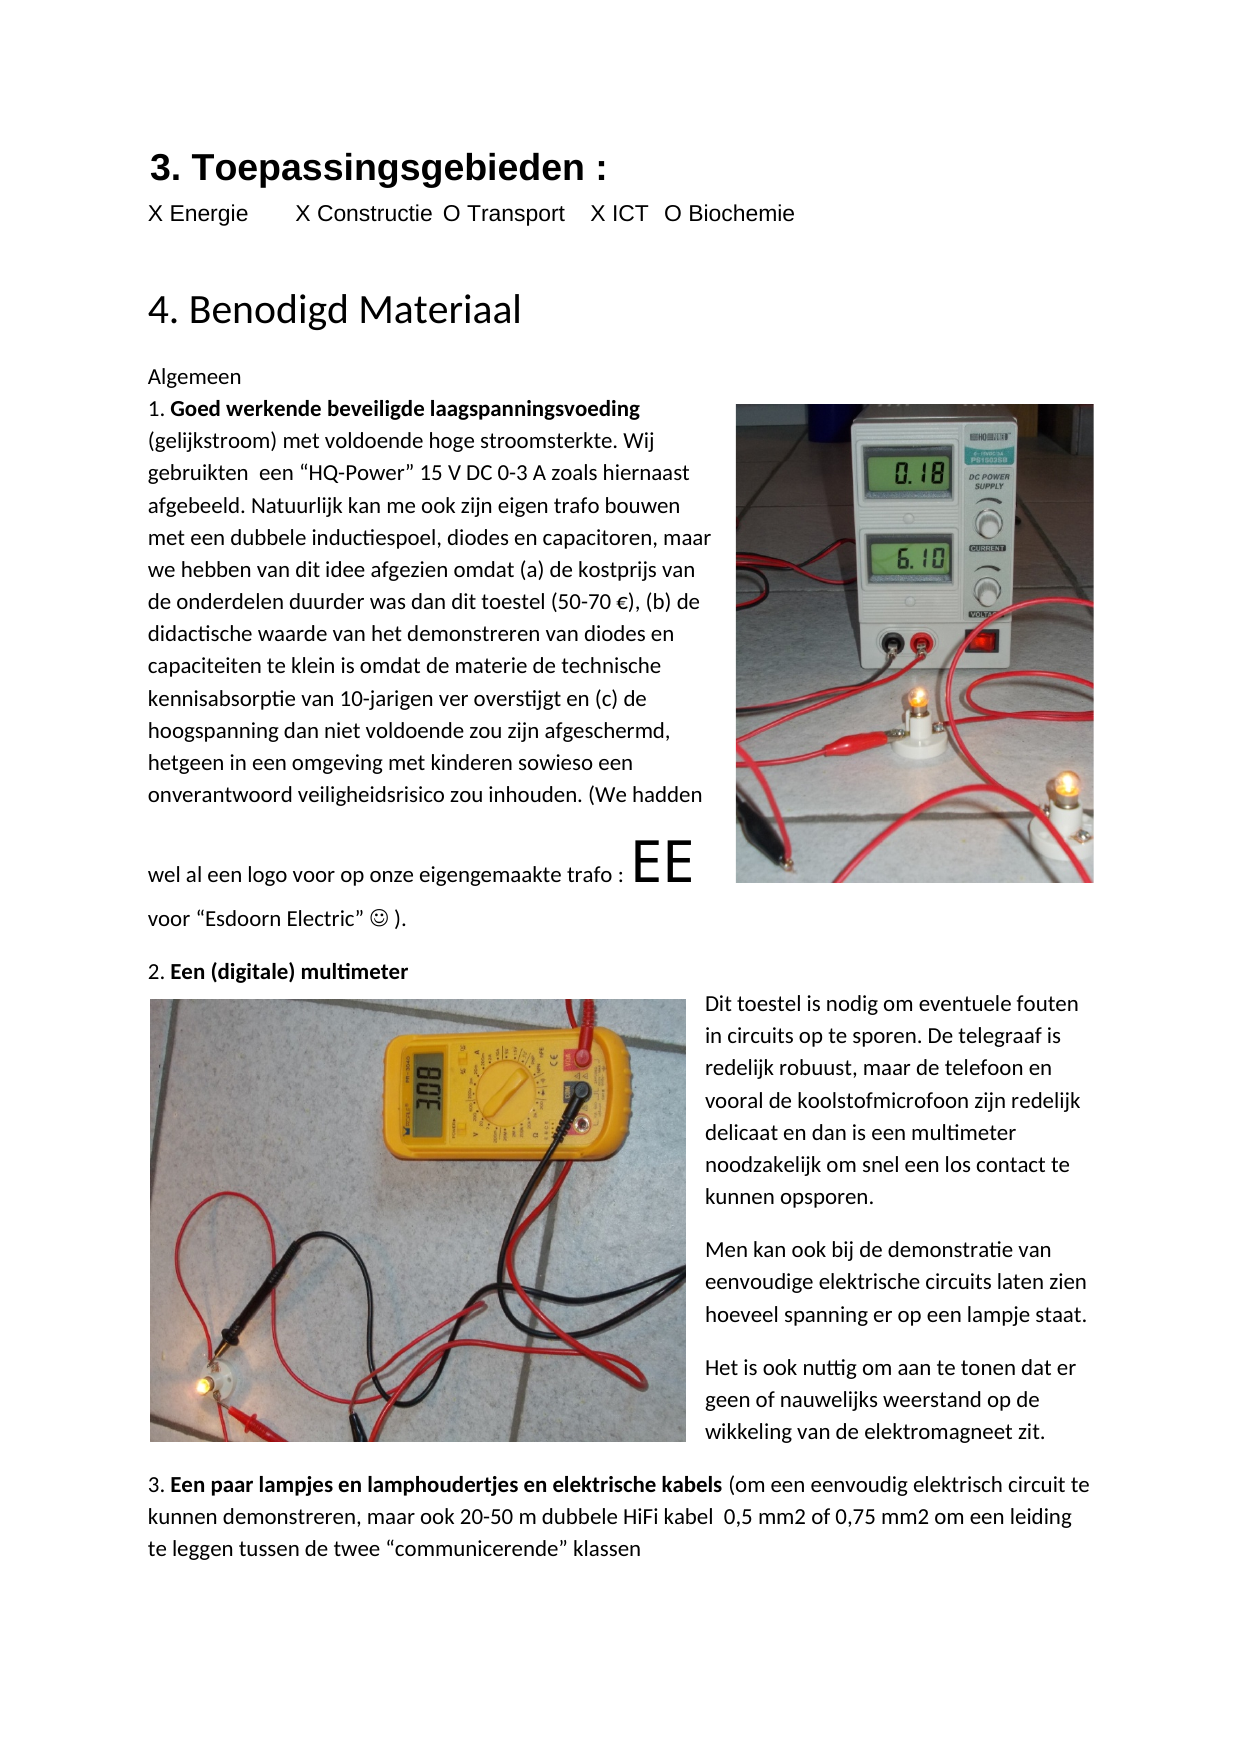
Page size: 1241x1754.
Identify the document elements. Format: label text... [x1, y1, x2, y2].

text X Energie X Constructie O Transport X ICT O Biochemie [148, 189, 1093, 230]
text 2. Een (digitale) multimeter Dit toestel is nodig om eventuele fouten in circuits op te sporen. De telegraaf is redelijk robuust, maar de telefoon en vooral de koolstofmicrofoon zijn redelijk delicaat en dan is een multimeter noodzakelijk om snel een los contact te kunnen opsporen. [148, 957, 1093, 1210]
picture [150, 999, 686, 1442]
text 4. Benodigd Materiaal [148, 283, 1093, 333]
text 3. Een paar lampjes en lamphoudertjes en elektrische kabels (om een eenvoudig elektrisch circuit te kunnen demonstreren, maar ook 20-50 m dubbele HiFi kabel 0,5 mm2 of 0,75 mm2 om een leiding te leggen tussen de twee “communicerende” klassen [148, 1470, 1093, 1562]
text 3. Toepassingsgebieden : [150, 148, 1093, 189]
text Het is ook nuttig om aan te tonen dat er geen of nauwelijks weerstand op de wikkeling van de elektromagneet zit. [148, 1353, 1093, 1445]
picture [735, 404, 1094, 883]
text Men kan ook bij de demonstratie van eenvoudige elektrische circuits laten zien hoeveel spanning er op een lampje staat. [686, 1235, 1093, 1328]
